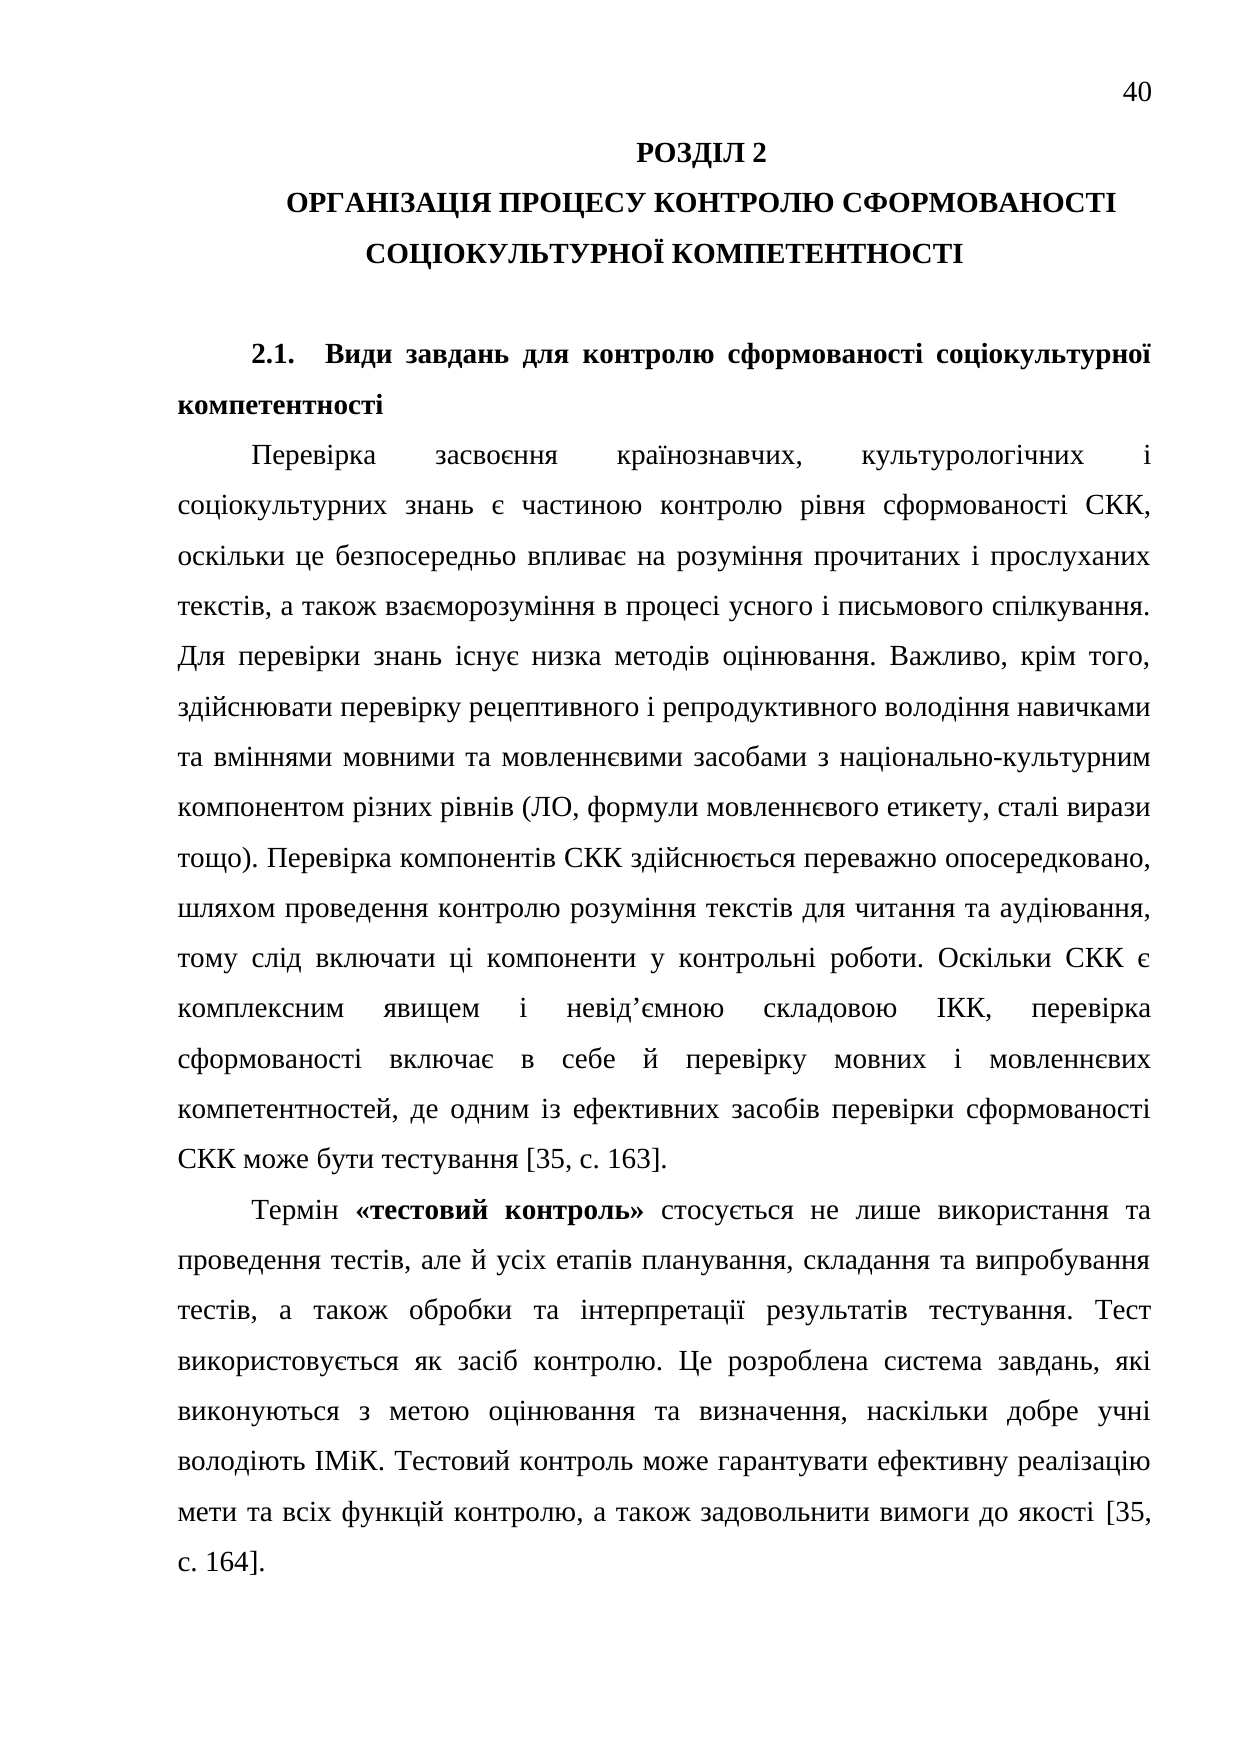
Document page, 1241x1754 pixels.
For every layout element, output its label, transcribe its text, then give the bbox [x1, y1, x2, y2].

text ОРГАНІЗАЦІЯ ПРОЦЕСУ КОНТРОЛЮ СФОРМОВАНОСТІ СОЦІОКУЛЬТУРНОЇ КОМПЕТЕНТНОСТІ [177, 186, 1152, 269]
list Види завдань для контролю сформованості соціокультурної компетентності [177, 337, 1152, 420]
text РОЗДІЛ 2 [177, 135, 1152, 169]
text Термін «тестовий контроль» стосується не лише використання та проведення тестів, але й усіх етапів планування, складання та випробування тестів, а також обробки та інтерпретації результатів тестування. Тест використовується як засіб контролю. Це розроблена система завдань, які виконуються з метою оцінювання та визначення, наскільки добре учні володіють ІМіК. Тестовий контроль може гарантувати ефективну реалізацію мети та всіх функцій контролю, а також задовольнити вимоги до якості [35, с. 164]. [177, 1192, 1152, 1578]
text Перевірка засвоєння країнознавчих, культурологічних і соціокультурних знань є частиною контролю рівня сформованості CКК, оскільки це безпосередньо впливає на розуміння прочитаних і прослуханих текстів, а також взаєморозуміння в процесі усного і письмового спілкування. Для перевірки знань існує низка методів оцінювання. Важливо, крім того, здійснювати перевірку рецептивного і репродуктивного володіння навичками та вміннями мовними та мовленнєвими засобами з національно-культурним компонентом різних рівнів (ЛО, формули мовленнєвого етикету, сталі вирази тощо). Перевірка компонентів СКК здійснюється переважно опосередковано, шляхом проведення контролю розуміння текстів для читання та аудіювання, тому слід включати ці компоненти у контрольні роботи. Оскільки СКК є комплексним явищем і невід’ємною складовою ІКК, перевірка сформованості включає в себе й перевірку мовних і мовленнєвих компетентностей, де одним із ефективних засобів перевірки сформованості СКК може бути тестування [35, с. 163]. [177, 437, 1152, 1175]
